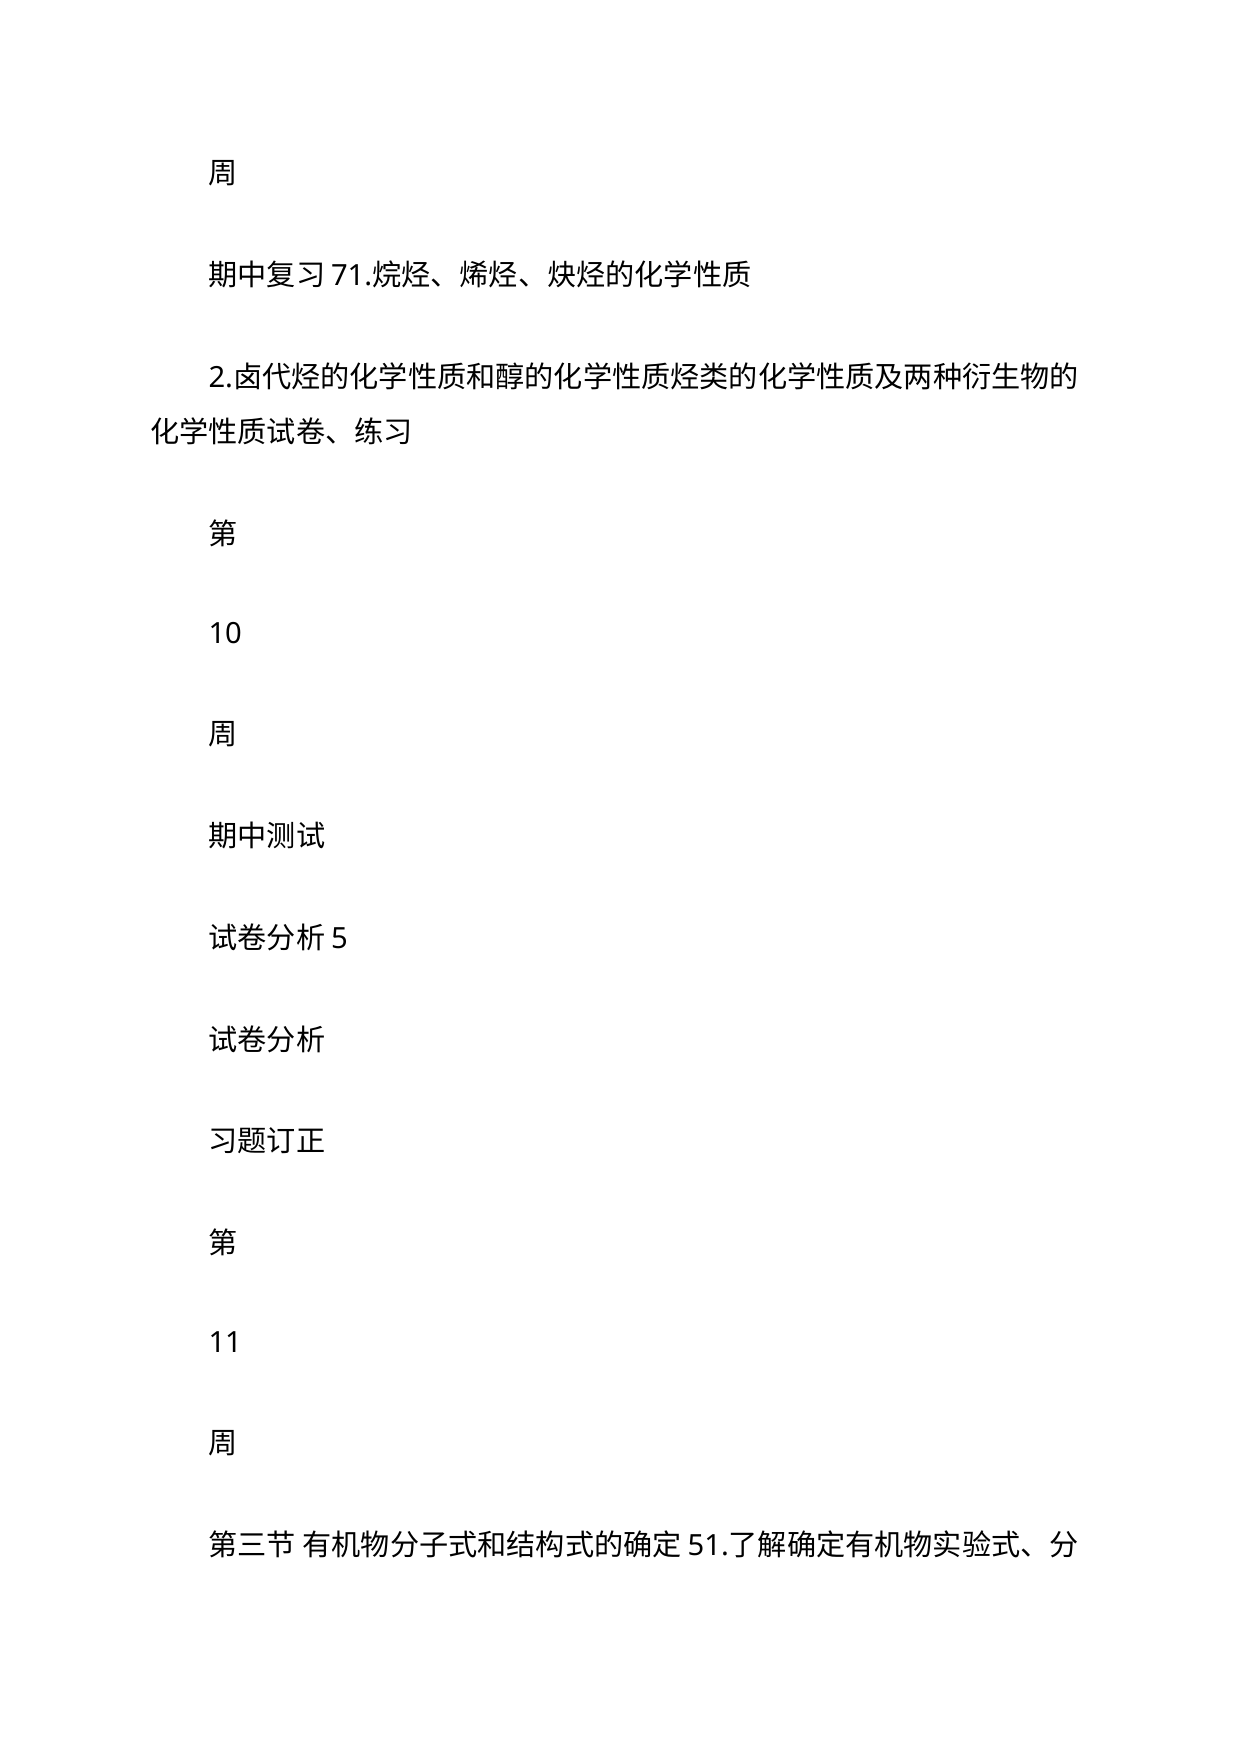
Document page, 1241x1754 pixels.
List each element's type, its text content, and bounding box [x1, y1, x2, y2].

text 第 [150, 511, 1090, 553]
text 试卷分析 [150, 1016, 1090, 1058]
text 11 [150, 1322, 1090, 1361]
text 期中测试 [150, 812, 1090, 855]
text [150, 1522, 1090, 1564]
text 周 [150, 711, 1090, 753]
text 周 [150, 1420, 1090, 1462]
text 周 [150, 150, 1090, 192]
text 试卷分析5 [150, 914, 1090, 957]
text 期中复习71.烷烃、烯烃、炔烃的化学性质 [150, 252, 1090, 294]
text 10 [150, 612, 1090, 652]
text 第 [150, 1220, 1090, 1262]
text 习题订正 [150, 1118, 1090, 1160]
text 2.卤代烃的化学性质和醇的化学性质烃类的化学性质及两种衍生物的化学性质试卷、练习 [150, 354, 1090, 451]
